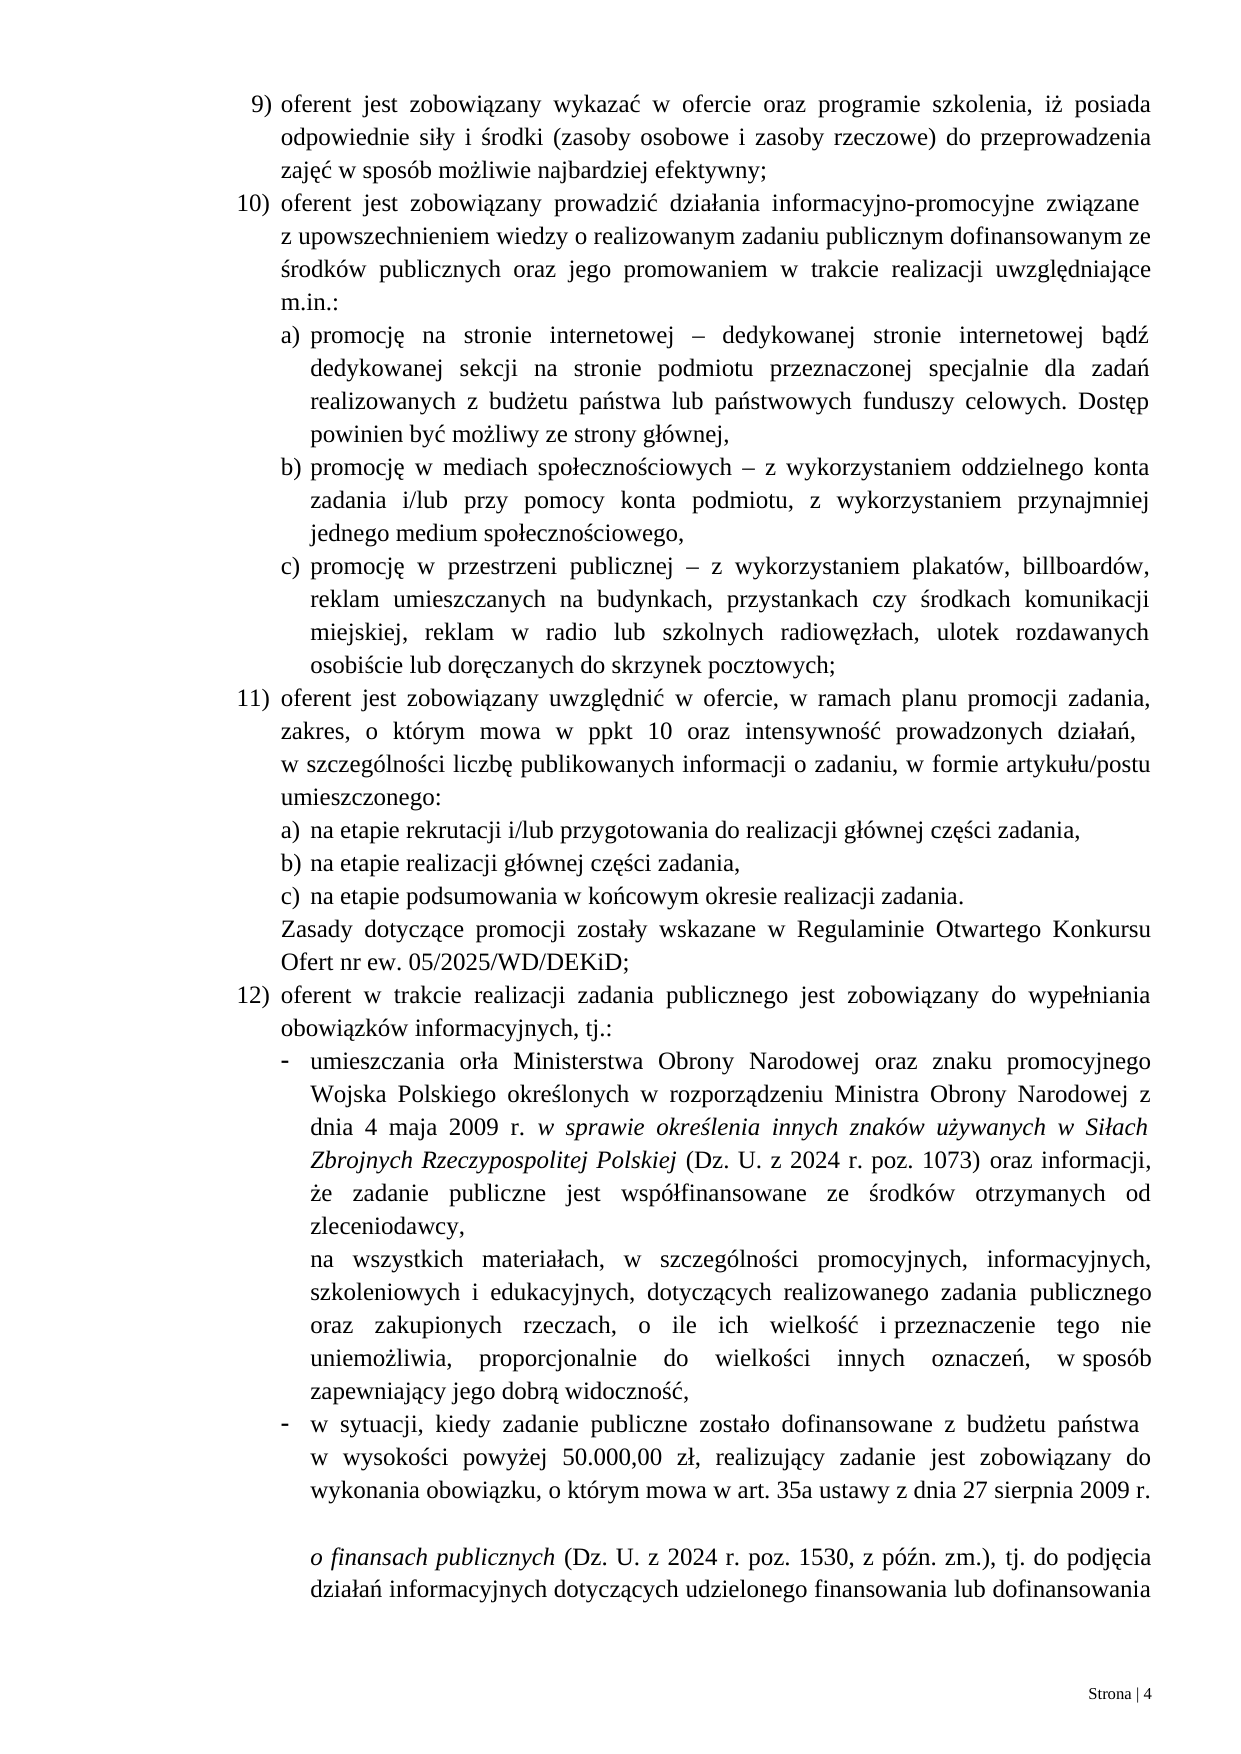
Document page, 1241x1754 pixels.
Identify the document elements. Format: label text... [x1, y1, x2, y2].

list promocję w mediach społecznościowych – z wykorzystaniem oddzielnego konta zadania i/lub przy pomocy konta podmiotu, z wykorzystaniem przynajmniej jednego medium społecznościowego, [281, 452, 1150, 547]
list promocję na stronie internetowej – dedykowanej stronie internetowej bądź dedykowanej sekcji na stronie podmiotu przeznaczonej specjalnie dla zadań realizowanych z budżetu państwa lub państwowych funduszy celowych. Dostęp powinien być możliwy ze strony głównej, [281, 320, 1150, 448]
list oferent jest zobowiązany uwzględnić w ofercie, w ramach planu promocji zadania, zakres, o którym mowa w ppkt 10 oraz intensywność prowadzonych działań, w szczególności liczbę publikowanych informacji o zadaniu, w formie artykułu/postu umieszczonego: [236, 683, 1152, 811]
list oferent w trakcie realizacji zadania publicznego jest zobowiązany do wypełniania obowiązków informacyjnych, tj.: [236, 980, 1152, 1042]
list promocję w przestrzeni publicznej – z wykorzystaniem plakatów, billboardów, reklam umieszczanych na budynkach, przystankach czy środkach komunikacji miejskiej, reklam w radio lub szkolnych radiowęzłach, ulotek rozdawanych osobiście lub doręczanych do skrzynek pocztowych; [281, 551, 1150, 679]
list na etapie podsumowania w końcowym okresie realizacji zadania. [281, 881, 1150, 910]
list oferent jest zobowiązany wykazać w ofercie oraz programie szkolenia, iż posiada odpowiednie siły i środki (zasoby osobowe i zasoby rzeczowe) do przeprowadzenia zajęć w sposób możliwie najbardziej efektywny; [251, 89, 1152, 183]
list Zasady dotyczące promocji zostały wskazane w Regulaminie Otwartego Konkursu Ofert nr ew. 05/2025/WD/DEKiD; [281, 914, 1152, 976]
list umieszczania orła Ministerstwa Obrony Narodowej oraz znaku promocyjnego Wojska Polskiego określonych w rozporządzeniu Ministra Obrony Narodowej z dnia 4 maja 2009 r. w sprawie określenia innych znaków używanych w Siłach Zbrojnych Rzeczypospolitej Polskiej (Dz. U. z 2024 r. poz. 1073) oraz informacji, że zadanie publiczne jest współfinansowane ze środków otrzymanych od zleceniodawcy, na wszystkich materiałach, w szczególności promocyjnych, informacyjnych, szkoleniowych i edukacyjnych, dotyczących realizowanego zadania publicznego oraz zakupionych rzeczach, o ile ich wielkość i przeznaczenie tego nie uniemożliwia, proporcjonalnie do wielkości innych oznaczeń, w sposób zapewniający jego dobrą widoczność, [281, 1046, 1152, 1405]
list oferent jest zobowiązany prowadzić działania informacyjno-promocyjne związane z upowszechnieniem wiedzy o realizowanym zadaniu publicznym dofinansowanym ze środków publicznych oraz jego promowaniem w trakcie realizacji uwzględniające m.in.: [236, 188, 1152, 316]
list na etapie rekrutacji i/lub przygotowania do realizacji głównej części zadania, [281, 815, 1150, 844]
list na etapie realizacji głównej części zadania, [281, 848, 1150, 877]
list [281, 1409, 1152, 1636]
